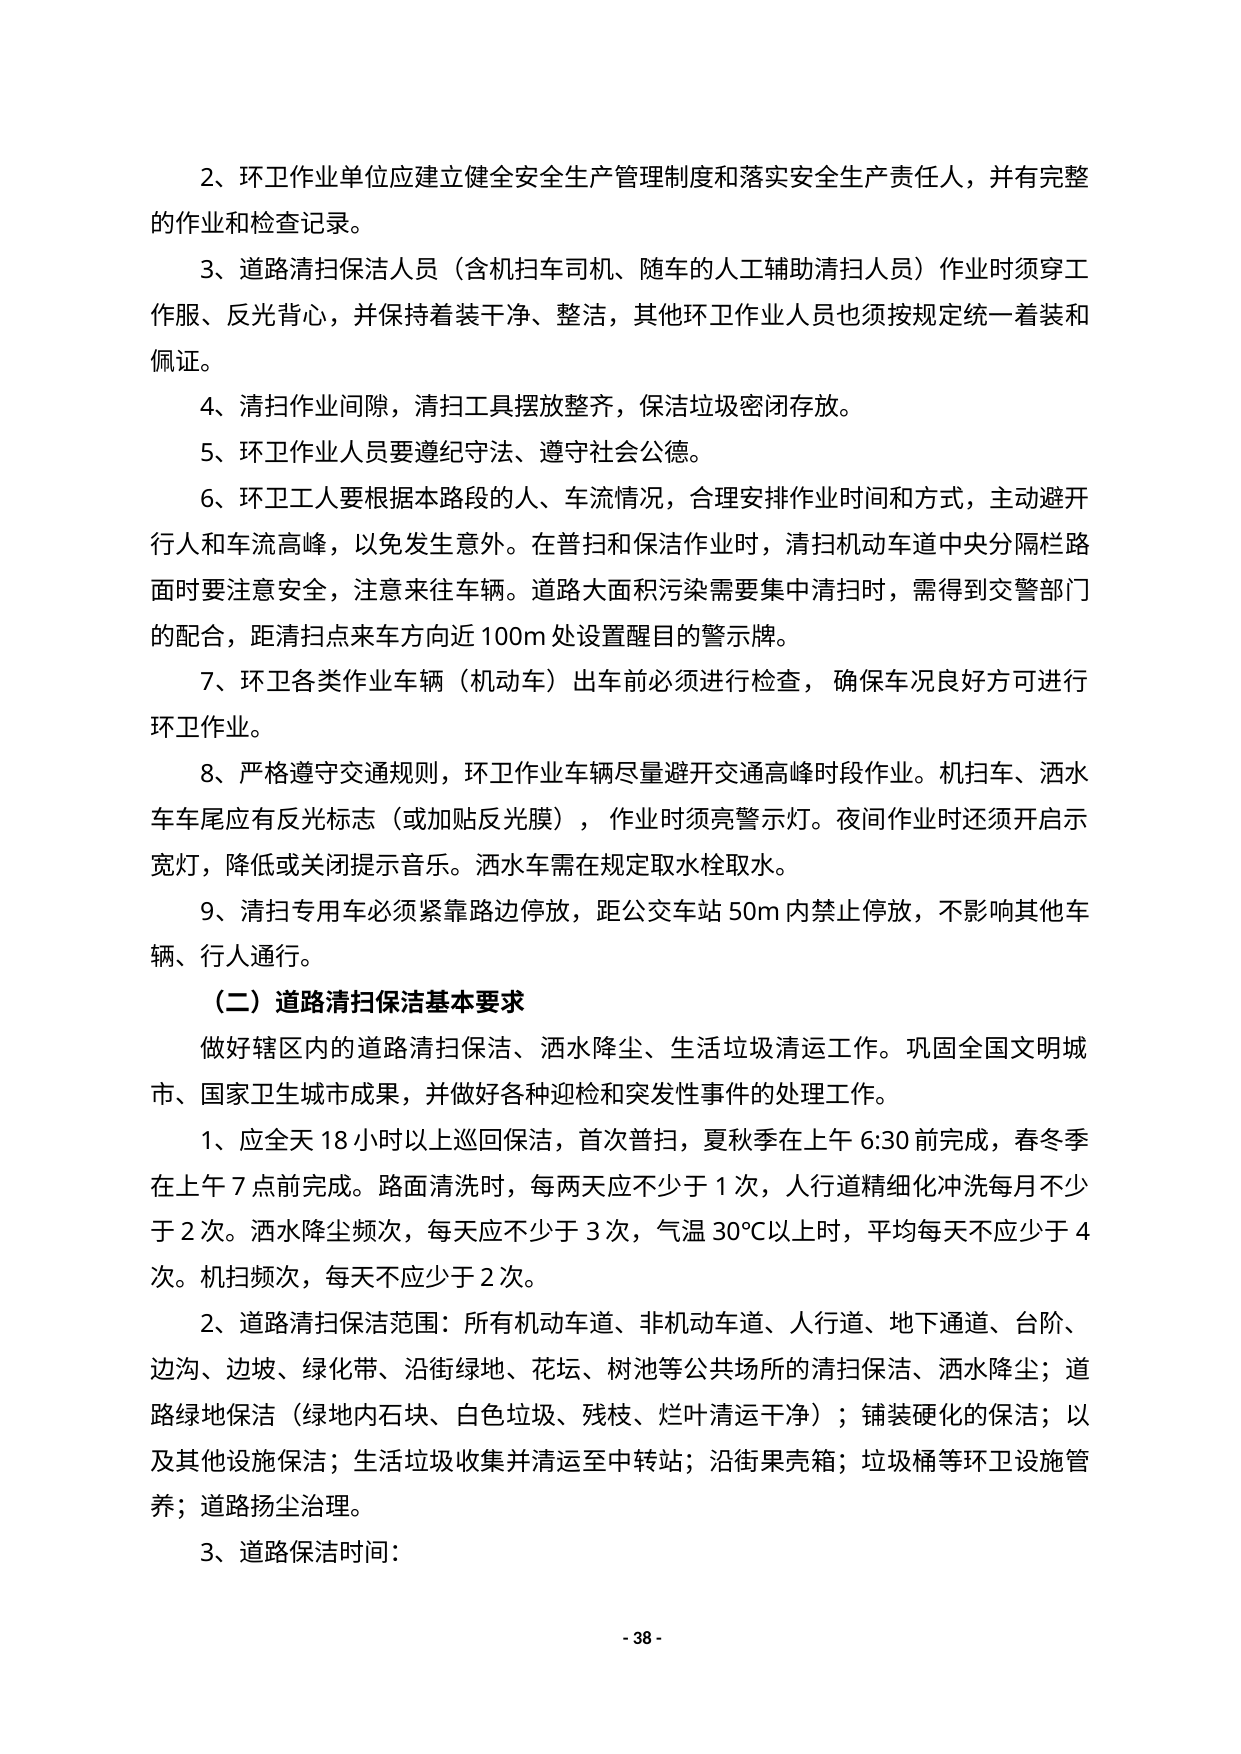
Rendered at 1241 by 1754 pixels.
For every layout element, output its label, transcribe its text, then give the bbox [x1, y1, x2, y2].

text 3、道路保洁时间： [150, 1525, 1090, 1571]
text 3、道路清扫保洁人员（含机扫车司机、随车的人工辅助清扫人员）作业时须穿工作服、反光背心，并保持着装干净、整洁，其他环卫作业人员也须按规定统一着装和佩证。 [150, 242, 1090, 379]
text 2、道路清扫保洁范围：所有机动车道、非机动车道、人行道、地下通道、台阶、边沟、边坡、绿化带、沿街绿地、花坛、树池等公共场所的清扫保洁、洒水降尘；道路绿地保洁（绿地内石块、白色垃圾、残枝、烂叶清运干净）；铺装硬化的保洁；以及其他设施保洁；生活垃圾收集并清运至中转站；沿街果壳箱；垃圾桶等环卫设施管养；道路扬尘治理。 [150, 1296, 1090, 1525]
text 做好辖区内的道路清扫保洁、洒水降尘、生活垃圾清运工作。巩固全国文明城市、国家卫生城市成果，并做好各种迎检和突发性事件的处理工作。 [150, 1021, 1090, 1112]
text 7、环卫各类作业车辆（机动车）出车前必须进行检查， 确保车况良好方可进行环卫作业。 [150, 654, 1090, 746]
text 2、环卫作业单位应建立健全安全生产管理制度和落实安全生产责任人，并有完整的作业和检查记录。 [150, 150, 1090, 242]
text 1、应全天18小时以上巡回保洁，首次普扫，夏秋季在上午6:30前完成，春冬季在上午7点前完成。路面清洗时，每两天应不少于1次，人行道精细化冲洗每月不少于2次。洒水降尘频次，每天应不少于3次，气温30℃以上时，平均每天不应少于4次。机扫频次，每天不应少于2次。 [150, 1112, 1090, 1296]
text 6、环卫工人要根据本路段的人、车流情况，合理安排作业时间和方式，主动避开行人和车流高峰，以免发生意外。在普扫和保洁作业时，清扫机动车道中央分隔栏路面时要注意安全，注意来往车辆。道路大面积污染需要集中清扫时，需得到交警部门的配合，距清扫点来车方向近100m处设置醒目的警示牌。 [150, 471, 1090, 654]
text （二）道路清扫保洁基本要求 [150, 975, 1090, 1021]
text 5、环卫作业人员要遵纪守法、遵守社会公德。 [150, 425, 1090, 471]
text 8、严格遵守交通规则，环卫作业车辆尽量避开交通高峰时段作业。机扫车、洒水车车尾应有反光标志（或加贴反光膜）， 作业时须亮警示灯。夜间作业时还须开启示宽灯，降低或关闭提示音乐。洒水车需在规定取水栓取水。 [150, 746, 1090, 883]
text 4、清扫作业间隙，清扫工具摆放整齐，保洁垃圾密闭存放。 [150, 379, 1090, 425]
text 9、清扫专用车必须紧靠路边停放，距公交车站50m内禁止停放，不影响其他车辆、行人通行。 [150, 883, 1090, 975]
